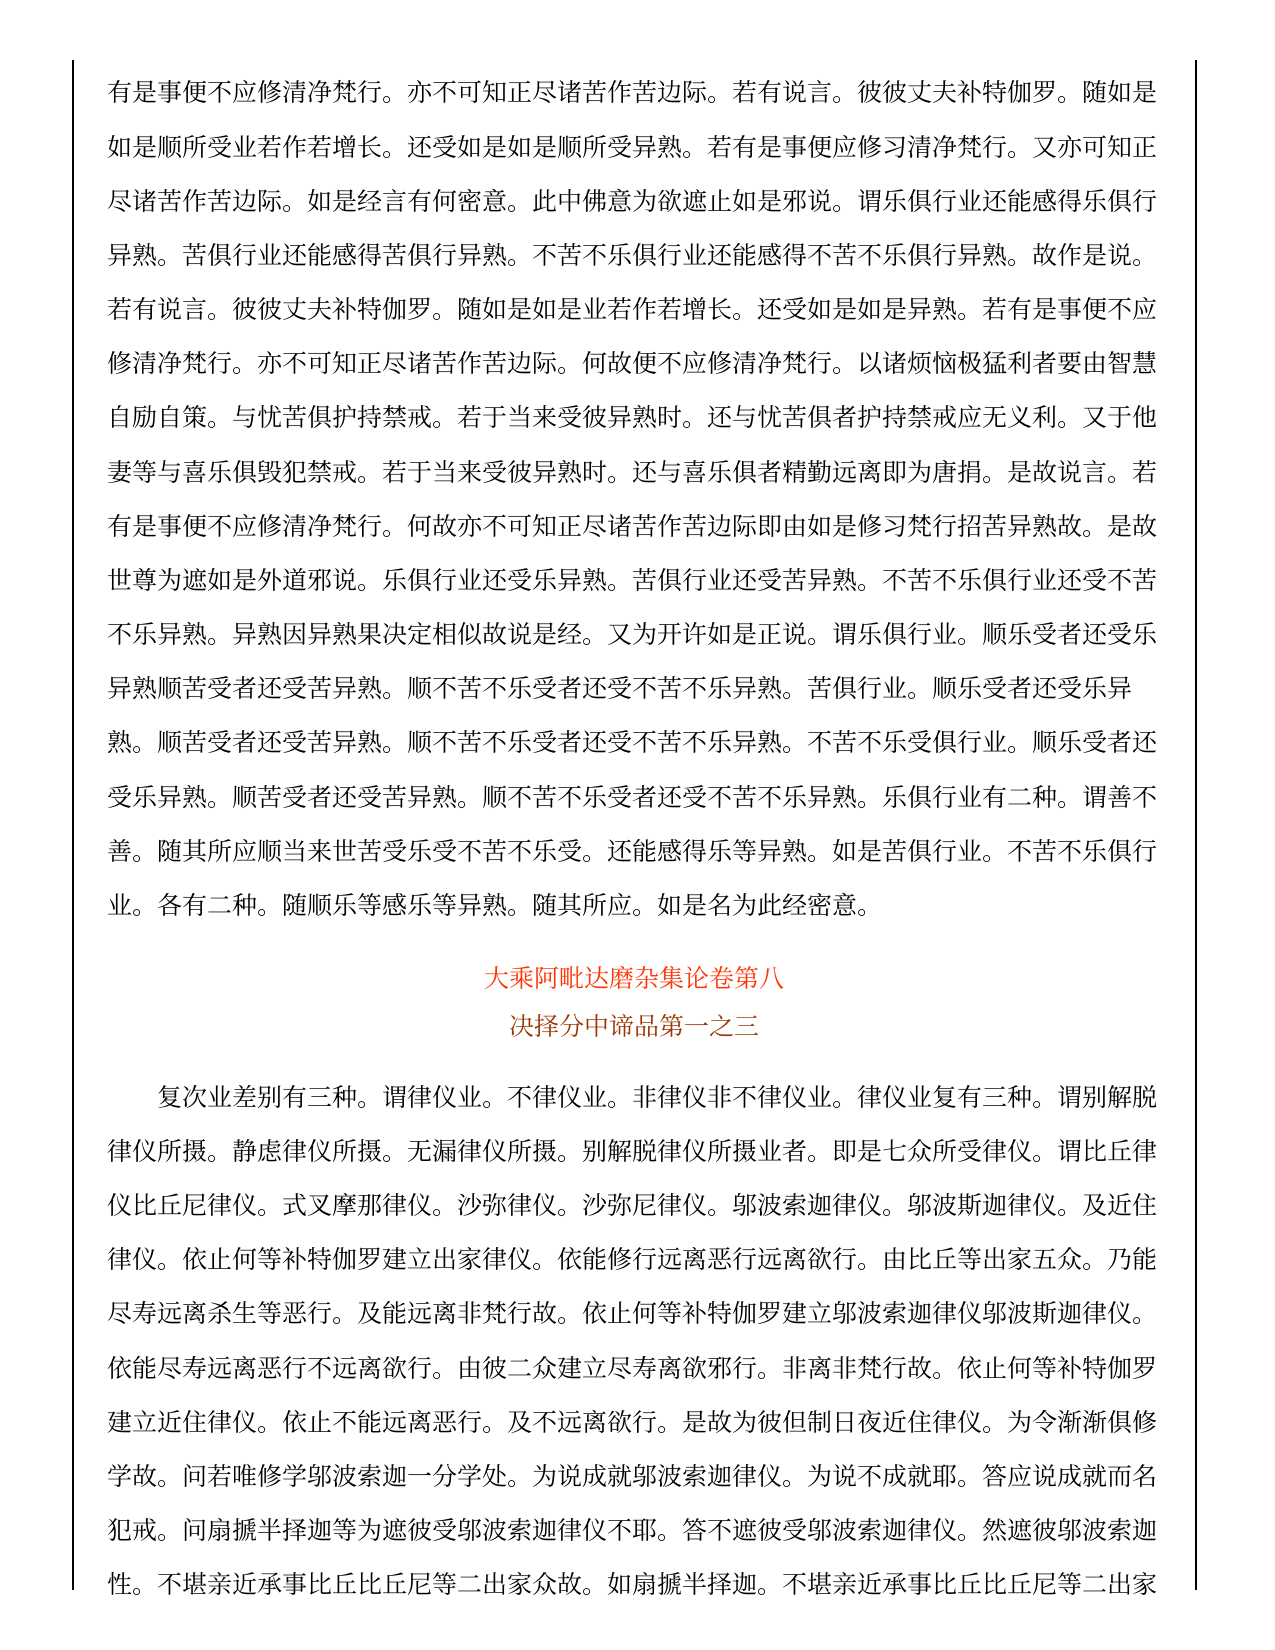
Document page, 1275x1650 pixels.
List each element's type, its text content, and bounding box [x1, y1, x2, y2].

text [107, 1077, 1159, 1601]
text 大乘阿毗达磨杂集论卷第八决择分中谛品第一之三 [484, 958, 785, 1043]
text 有是事便不应修清净梵行。亦不可知正尽诸苦作苦边际。若有说言。彼彼丈夫补特伽罗。随如是如是顺所受业若作若增长。还受如是如是顺所受异熟。若有是事便应修习清净梵行。又亦可知正尽诸苦作苦边际。如是经言有何密意。此中佛意为欲遮止如是邪说。谓乐俱行业还能感得乐俱行异熟。苦俱行业还能感得苦俱行异熟。不苦不乐俱行业还能感得不苦不乐俱行异熟。故作是说。若有说言。彼彼丈夫补特伽罗。随如是如是业若作若增长。还受如是如是异熟。若有是事便不应修清净梵行。亦不可知正尽诸苦作苦边际。何故便不应修清净梵行。以诸烦恼极猛利者要由智慧自励自策。与忧苦俱护持禁戒。若于当来受彼异熟时。还与忧苦俱者护持禁戒应无义利。又于他妻等与喜乐俱毁犯禁戒。若于当来受彼异熟时。还与喜乐俱者精勤远离即为唐捐。是故说言。若有是事便不应修清净梵行。何故亦不可知正尽诸苦作苦边际即由如是修习梵行招苦异熟故。是故世尊为遮如是外道邪说。乐俱行业还受乐异熟。苦俱行业还受苦异熟。不苦不乐俱行业还受不苦不乐异熟。异熟因异熟果决定相似故说是经。又为开许如是正说。谓乐俱行业。顺乐受者还受乐异熟顺苦受者还受苦异熟。顺不苦不乐受者还受不苦不乐异熟。苦俱行业。顺乐受者还受乐异 熟。顺苦受者还受苦异熟。顺不苦不乐受者还受不苦不乐异熟。不苦不乐受俱行业。顺乐受者还受乐异熟。顺苦受者还受苦异熟。顺不苦不乐受者还受不苦不乐异熟。乐俱行业有二种。谓善不善。随其所应顺当来世苦受乐受不苦不乐受。还能感得乐等异熟。如是苦俱行业。不苦不乐俱行业。各有二种。随顺乐等感乐等异熟。随其所应。如是名为此经密意。 [107, 73, 1159, 922]
